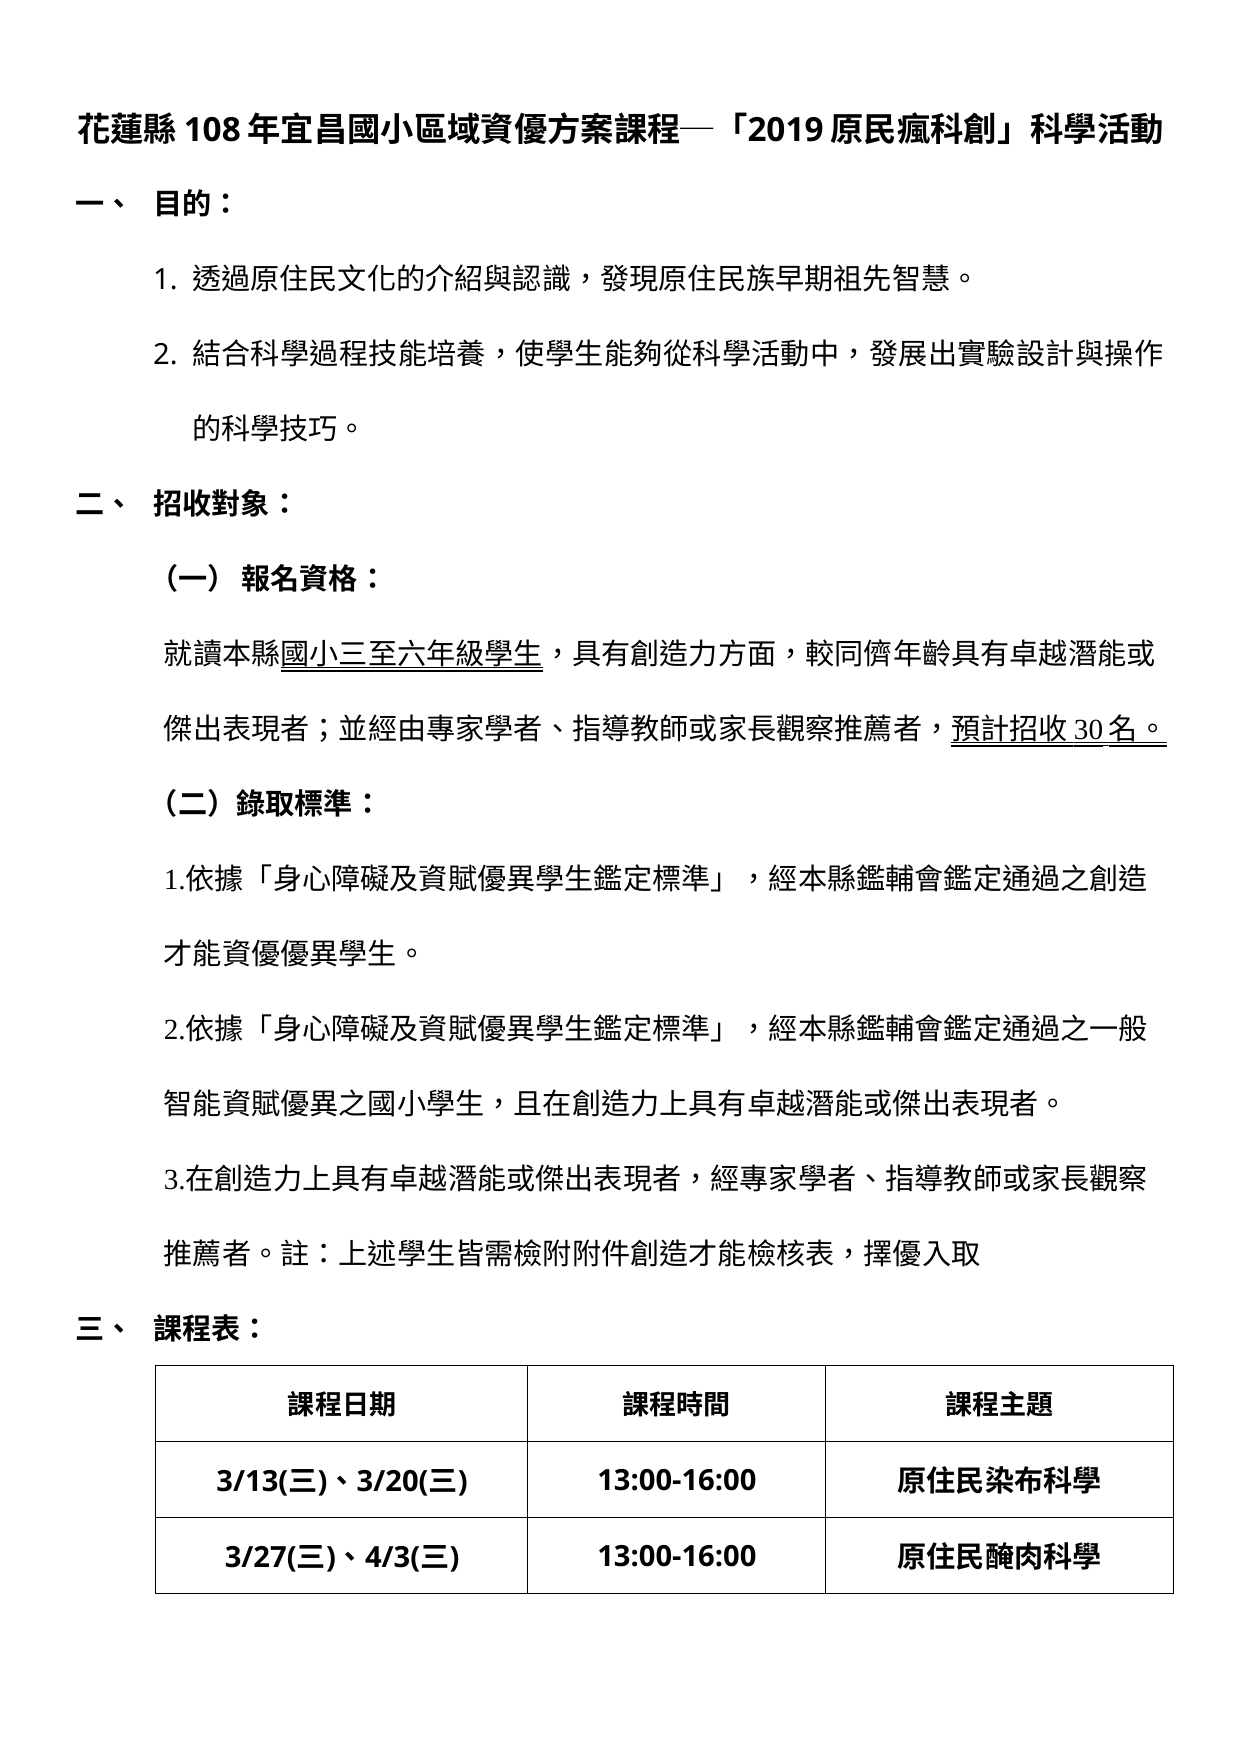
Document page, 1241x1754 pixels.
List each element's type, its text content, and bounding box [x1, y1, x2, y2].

text 3.在創造力上具有卓越潛能或傑出表現者，經專家學者、指導教師或家長觀察推薦者。註：上述學生皆需檢附附件創造才能檢核表，擇優入取 [163, 1139, 1165, 1289]
text （二）錄取標準： [149, 764, 1165, 839]
list 透過原住民文化的介紹與認識，發現原住民族早期祖先智慧。 [153, 239, 1165, 314]
table_cell 3/13(三)、3/20(三) [156, 1442, 527, 1517]
text 1.依據「身心障礙及資賦優異學生鑑定標準」，經本縣鑑輔會鑑定通過之創造才能資優優異學生。 [163, 839, 1165, 989]
list 結合科學過程技能培養，使學生能夠從科學活動中，發展出實驗設計與操作的科學技巧。 [153, 314, 1165, 464]
table_cell 13:00-16:00 [528, 1518, 825, 1593]
list 目的： [75, 164, 1165, 239]
list 就讀本縣國小三至六年級學生，具有創造力方面，較同儕年齡具有卓越潛能或傑出表現者；並經由專家學者、指導教師或家長觀察推薦者，預計招收30名。 [164, 614, 1165, 764]
list 招收對象： [75, 464, 1165, 539]
table_header 課程時間 [528, 1366, 825, 1441]
text 2.依據「身心障礙及資賦優異學生鑑定標準」，經本縣鑑輔會鑑定通過之一般智能資賦優異之國小學生，且在創造力上具有卓越潛能或傑出表現者。 [163, 989, 1165, 1139]
table_header 課程主題 [826, 1366, 1173, 1441]
table_cell 原住民染布科學 [826, 1442, 1173, 1517]
table_cell 原住民醃肉科學 [826, 1518, 1173, 1593]
list 課程表： [75, 1289, 1165, 1364]
text 花蓮縣108年宜昌國小區域資優方案課程─「2019原民瘋科創」科學活動 [75, 89, 1165, 164]
table_header 課程日期 [156, 1366, 527, 1441]
list 報名資格： [149, 539, 1165, 614]
table_cell 3/27(三)、4/3(三) [156, 1518, 527, 1593]
table_cell 13:00-16:00 [528, 1442, 825, 1517]
